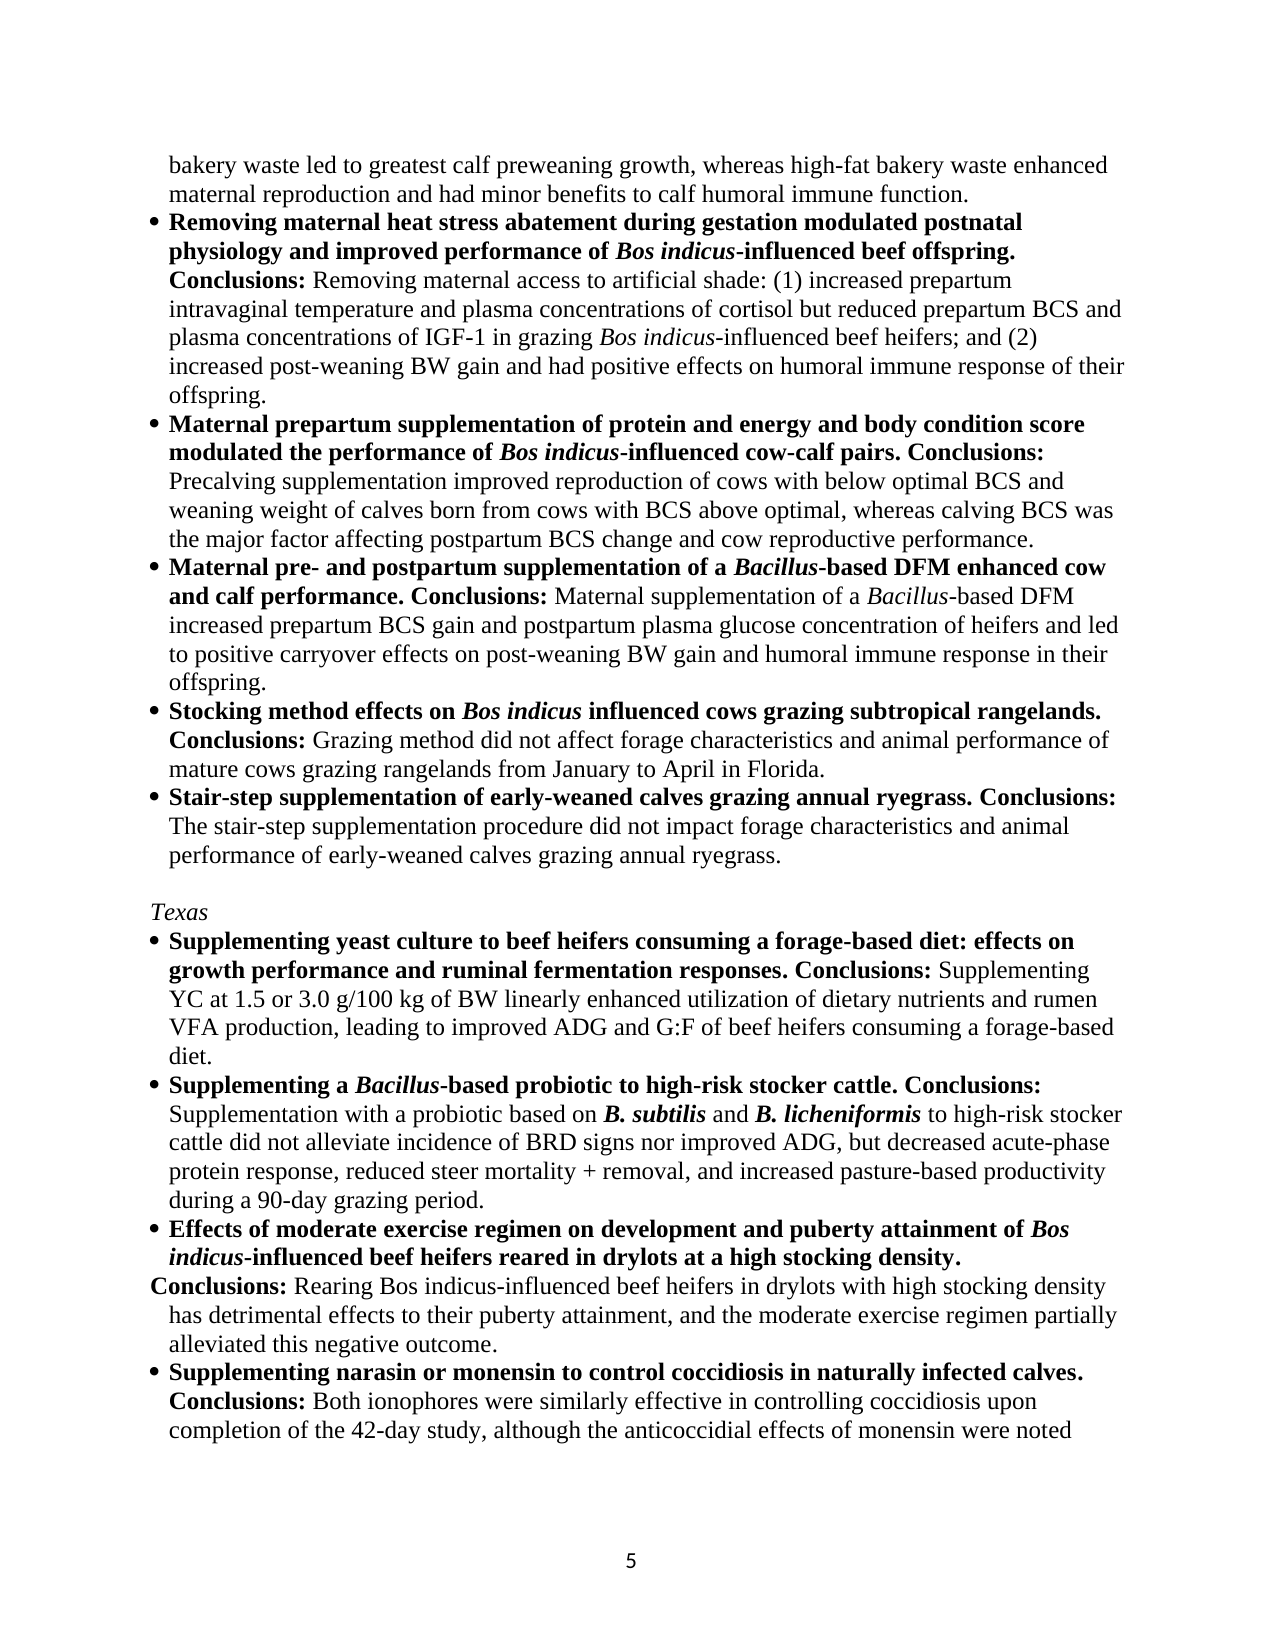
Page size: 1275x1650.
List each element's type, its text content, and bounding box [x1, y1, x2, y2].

text Texas [150, 897, 1125, 926]
list Removing maternal heat stress abatement during gestation modulated postnatal physiology and improved performance of Bos indicus-influenced beef offspring. Conclusions: Removing maternal access to artificial shade: (1) increased prepartum intravaginal temperature and plasma concentrations of cortisol but reduced prepartum BCS and plasma concentrations of IGF-1 in grazing Bos indicus-influenced beef heifers; and (2) increased post-weaning BW gain and had positive effects on humoral immune response of their offspring. [150, 207, 1125, 409]
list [150, 1357, 1125, 1444]
list Maternal pre- and postpartum supplementation of a Bacillus-based DFM enhanced cow and calf performance. Conclusions: Maternal supplementation of a Bacillus-based DFM increased prepartum BCS gain and postpartum plasma glucose concentration of heifers and led to positive carryover effects on post-weaning BW gain and humoral immune response in their offspring. [150, 552, 1125, 696]
text Conclusions: Rearing Bos indicus-influenced beef heifers in drylots with high stocking density has detrimental effects to their puberty attainment, and the moderate exercise regimen partially alleviated this negative outcome. [150, 1271, 1125, 1357]
list Stair-step supplementation of early-weaned calves grazing annual ryegrass. Conclusions: The stair-step supplementation procedure did not impact forage characteristics and animal performance of early-weaned calves grazing annual ryegrass. [150, 782, 1125, 869]
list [150, 150, 1125, 207]
list Stocking method effects on Bos indicus influenced cows grazing subtropical rangelands. Conclusions: Grazing method did not affect forage characteristics and animal performance of mature cows grazing rangelands from January to April in Florida. [150, 696, 1125, 782]
list Maternal prepartum supplementation of protein and energy and body condition score modulated the performance of Bos indicus-influenced cow-calf pairs. Conclusions: Precalving supplementation improved reproduction of cows with below optimal BCS and weaning weight of calves born from cows with BCS above optimal, whereas calving BCS was the major factor affecting postpartum BCS change and cow reproductive performance. [150, 409, 1125, 552]
list Supplementing a Bacillus-based probiotic to high-risk stocker cattle. Conclusions: Supplementation with a probiotic based on B. subtilis and B. licheniformis to high-risk stocker cattle did not alleviate incidence of BRD signs nor improved ADG, but decreased acute-phase protein response, reduced steer mortality + removal, and increased pasture-based productivity during a 90-day grazing period. [150, 1070, 1125, 1214]
list Supplementing yeast culture to beef heifers consuming a forage-based diet: effects on growth performance and ruminal fermentation responses. Conclusions: Supplementing YC at 1.5 or 3.0 g/100 kg of BW linearly enhanced utilization of dietary nutrients and rumen VFA production, leading to improved ADG and G:F of beef heifers consuming a forage-based diet. [150, 926, 1125, 1070]
list Effects of moderate exercise regimen on development and puberty attainment of Bos indicus-influenced beef heifers reared in drylots at a high stocking density. [150, 1214, 1125, 1271]
